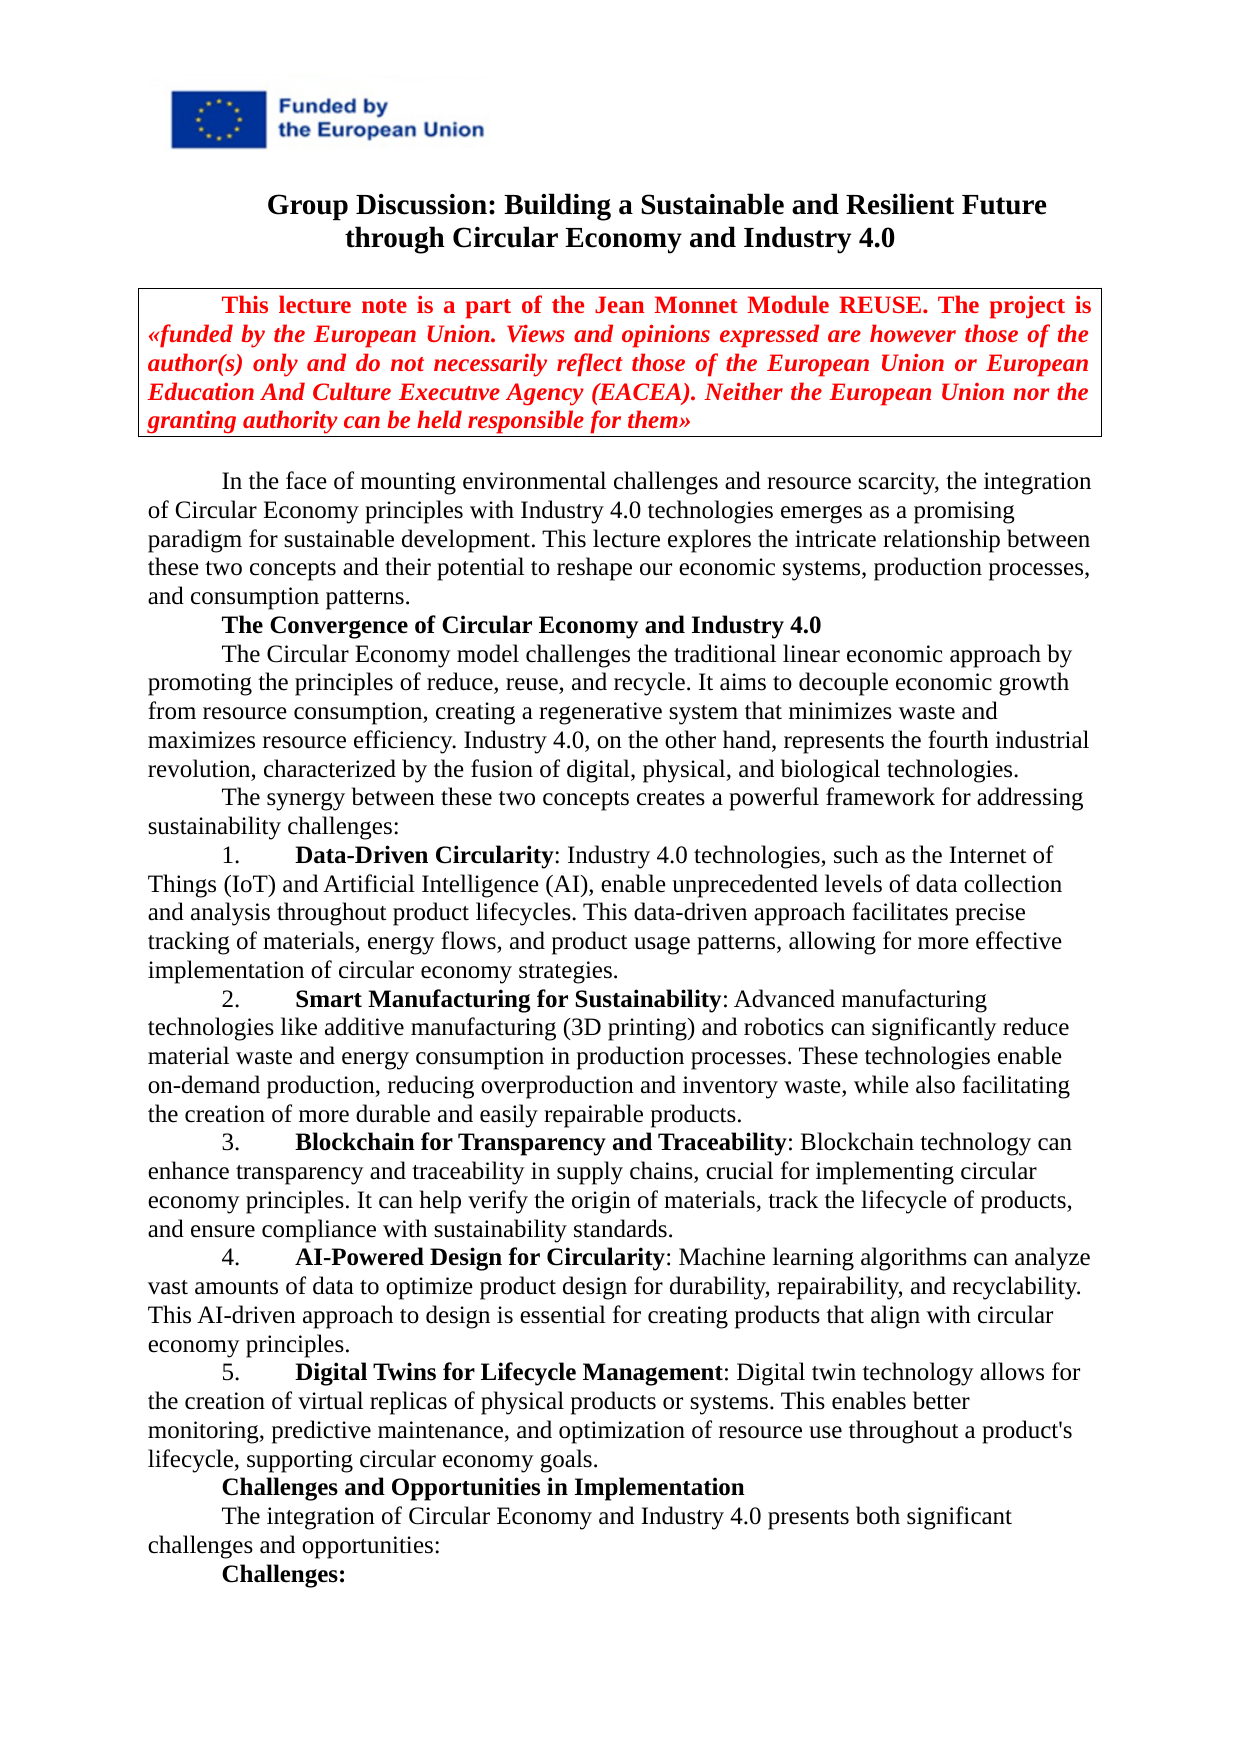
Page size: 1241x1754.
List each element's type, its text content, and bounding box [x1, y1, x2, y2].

text The synergy between these two concepts creates a powerful framework for addressing sustainability challenges: [148, 782, 1093, 840]
text Group Discussion: Building a Sustainable and Resilient Future through Circular Economy and Industry 4.0 [148, 187, 1093, 254]
list Smart Manufacturing for Sustainability: Advanced manufacturing technologies like additive manufacturing (3D printing) and robotics can significantly reduce material waste and energy consumption in production processes. These technologies enable on-demand production, reducing overproduction and inventory waste, while also facilitating the creation of more durable and easily repairable products. [148, 984, 1093, 1127]
text Challenges and Opportunities in Implementation [148, 1472, 1093, 1501]
text In the face of mounting environmental challenges and resource scarcity, the integration of Circular Economy principles with Industry 4.0 technologies emerges as a promising paradigm for sustainable development. This lecture explores the intricate relationship between these two concepts and their potential to reshape our economic systems, production processes, and consumption patterns. [148, 466, 1093, 610]
text The integration of Circular Economy and Industry 4.0 presents both significant challenges and opportunities: [148, 1501, 1093, 1559]
list Digital Twins for Lifecycle Management: Digital twin technology allows for the creation of virtual replicas of physical products or systems. This enables better monitoring, predictive maintenance, and optimization of resource use throughout a product's lifecycle, supporting circular economy goals. [148, 1357, 1093, 1472]
text Challenges: [148, 1559, 1093, 1587]
list Data-Driven Circularity: Industry 4.0 technologies, such as the Internet of Things (IoT) and Artificial Intelligence (AI), enable unprecedented levels of data collection and analysis throughout product lifecycles. This data-driven approach facilitates precise tracking of materials, energy flows, and product usage patterns, allowing for more effective implementation of circular economy strategies. [148, 840, 1093, 984]
list Blockchain for Transparency and Traceability: Blockchain technology can enhance transparency and traceability in supply chains, crucial for implementing circular economy principles. It can help verify the origin of materials, track the lifecycle of products, and ensure compliance with sustainability standards. [148, 1127, 1093, 1242]
text This lecture note is a part of the Jean Monnet Module REUSE. The project is «funded by the European Union. Views and opinions expressed are however those of the author(s) only and do not necessarily reflect those of the European Union or European Education And Culture Executıve Agency (EACEA). Neither the European Union nor the granting authority can be held responsible for them» [139, 289, 1101, 436]
text The Convergence of Circular Economy and Industry 4.0 [148, 610, 1093, 639]
picture [147, 73, 491, 153]
list AI-Powered Design for Circularity: Machine learning algorithms can analyze vast amounts of data to optimize product design for durability, repairability, and recyclability. This AI-driven approach to design is essential for creating products that align with circular economy principles. [148, 1242, 1093, 1357]
text The Circular Economy model challenges the traditional linear economic approach by promoting the principles of reduce, reuse, and recycle. It aims to decouple economic growth from resource consumption, creating a regenerative system that minimizes waste and maximizes resource efficiency. Industry 4.0, on the other hand, represents the fourth industrial revolution, characterized by the fusion of digital, physical, and biological technologies. [148, 639, 1093, 782]
